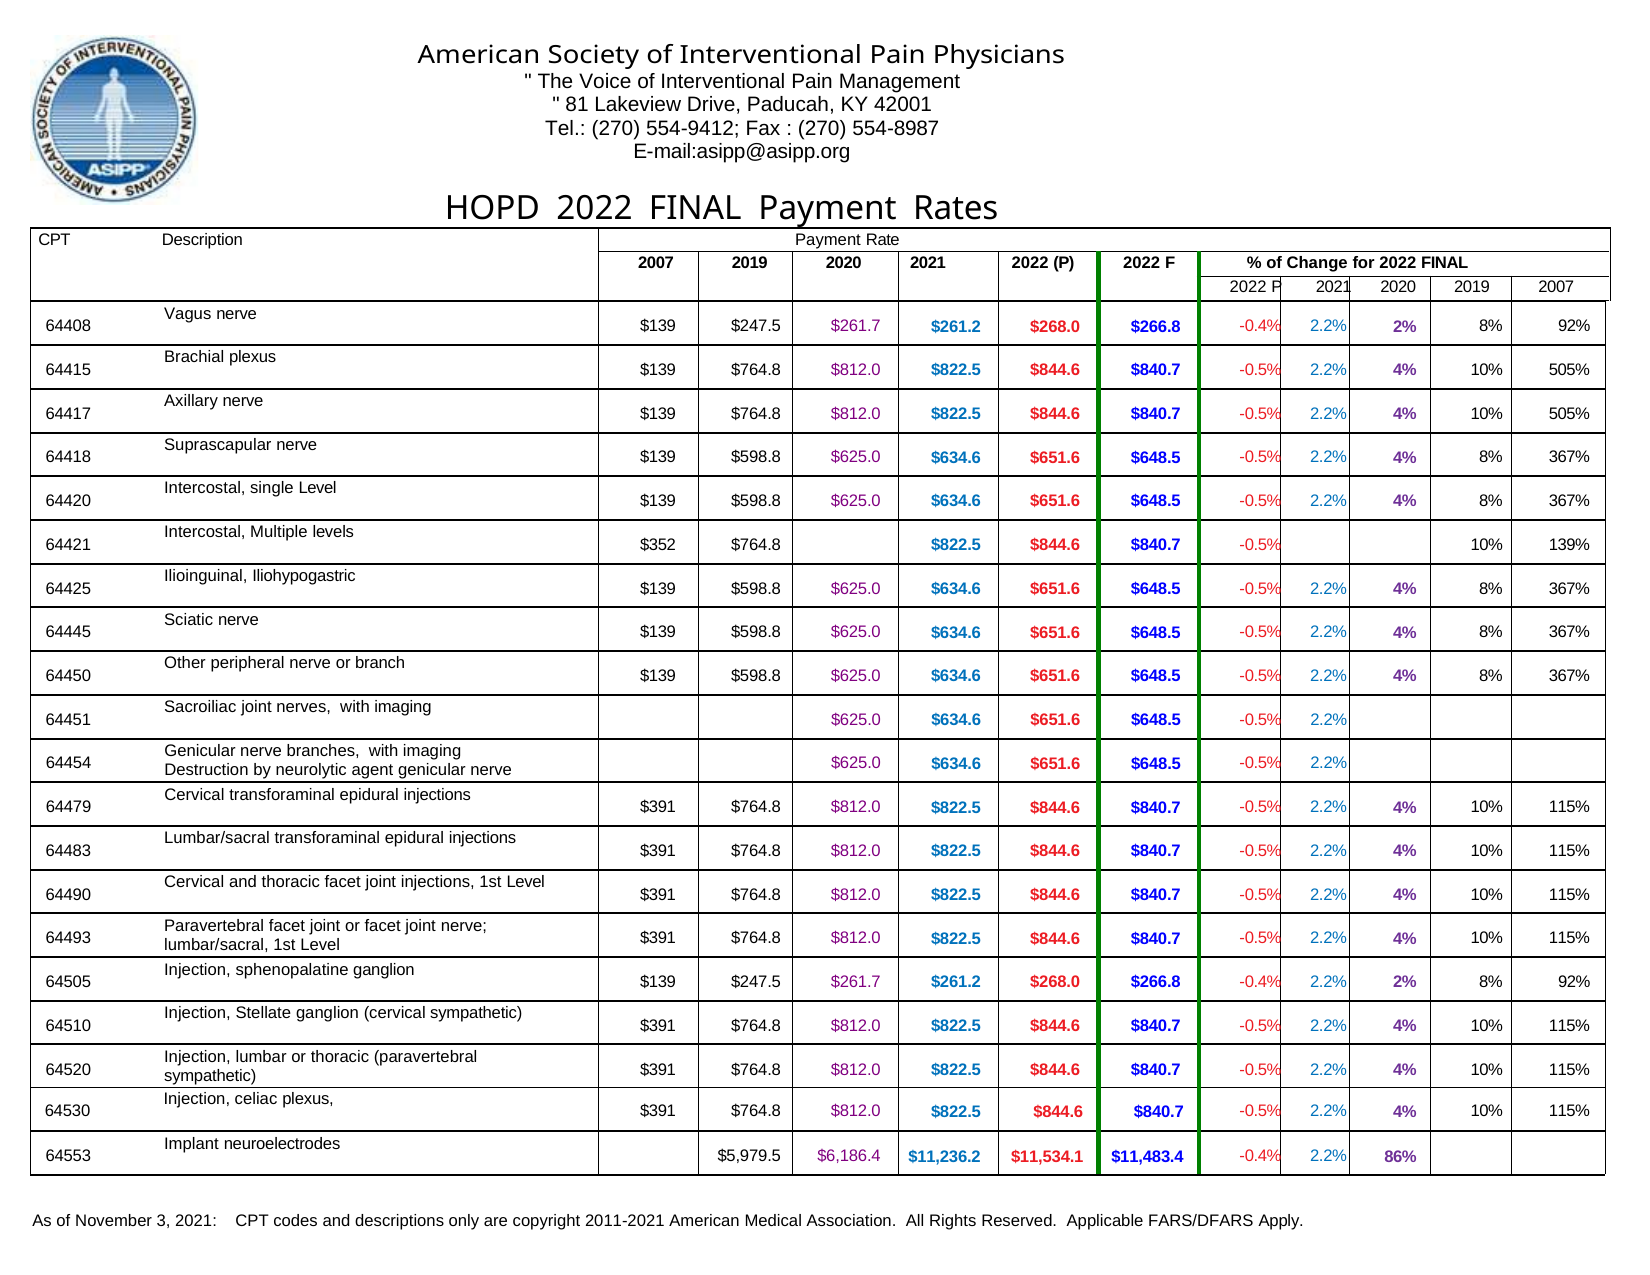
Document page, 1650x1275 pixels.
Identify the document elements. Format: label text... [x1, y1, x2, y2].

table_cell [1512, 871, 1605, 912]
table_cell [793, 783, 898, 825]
table_cell $651.6 [999, 434, 1096, 475]
table_cell Axillary nerve [127, 390, 598, 431]
table_cell Other peripheral nerve or branch [127, 652, 598, 693]
table_cell $634.6 [899, 434, 998, 475]
table_cell $625.0 [793, 652, 898, 693]
table_cell 2007 [599, 252, 698, 300]
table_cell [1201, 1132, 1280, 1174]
table_cell 8% [1431, 608, 1511, 650]
table_cell Intercostal, Multiple levels [127, 521, 598, 562]
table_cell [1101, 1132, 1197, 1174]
table_cell $651.6 [999, 696, 1096, 737]
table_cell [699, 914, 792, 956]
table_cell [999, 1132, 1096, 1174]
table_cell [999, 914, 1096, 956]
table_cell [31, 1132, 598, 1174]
table_cell $648.5 [1101, 696, 1197, 737]
table_cell 92% [1512, 302, 1605, 344]
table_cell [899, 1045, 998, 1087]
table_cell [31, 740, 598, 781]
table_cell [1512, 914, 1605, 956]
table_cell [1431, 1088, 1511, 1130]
table_cell 367% [1512, 477, 1605, 519]
table_cell Brachial plexus [127, 346, 598, 388]
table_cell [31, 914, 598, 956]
table_cell $139 [599, 652, 698, 693]
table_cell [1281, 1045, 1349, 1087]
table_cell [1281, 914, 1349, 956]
table_cell -0.5% [1201, 521, 1280, 562]
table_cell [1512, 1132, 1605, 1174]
table_cell [1431, 696, 1511, 737]
table_cell 4% [1350, 390, 1430, 431]
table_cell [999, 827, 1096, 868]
table_cell $840.7 [1101, 521, 1197, 562]
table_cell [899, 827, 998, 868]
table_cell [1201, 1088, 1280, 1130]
table_cell -0.5% [1201, 477, 1280, 519]
table_cell 64420 [31, 477, 127, 519]
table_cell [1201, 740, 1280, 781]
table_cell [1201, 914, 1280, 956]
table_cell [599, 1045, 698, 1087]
table_cell $598.8 [699, 565, 792, 606]
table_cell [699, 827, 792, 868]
table_cell $634.6 [899, 608, 998, 650]
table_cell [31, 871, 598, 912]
table_cell 64450 [31, 652, 127, 693]
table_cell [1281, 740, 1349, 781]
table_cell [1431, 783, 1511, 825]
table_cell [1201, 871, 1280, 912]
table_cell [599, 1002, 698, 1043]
table_cell $625.0 [793, 477, 898, 519]
table_cell $844.6 [999, 390, 1096, 431]
table_cell Ilioinguinal, Iliohypogastric [127, 565, 598, 606]
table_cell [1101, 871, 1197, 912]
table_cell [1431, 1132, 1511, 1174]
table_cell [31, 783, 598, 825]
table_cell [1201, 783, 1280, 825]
table_cell $247.5 [699, 302, 792, 344]
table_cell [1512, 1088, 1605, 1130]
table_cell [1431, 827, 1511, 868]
table_cell $625.0 [793, 608, 898, 650]
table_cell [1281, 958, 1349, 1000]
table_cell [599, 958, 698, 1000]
table_cell $139 [599, 434, 698, 475]
table_cell [1281, 521, 1349, 562]
table_cell 8% [1431, 302, 1511, 344]
table_cell -0.5% [1201, 390, 1280, 431]
table_cell $139 [599, 302, 698, 344]
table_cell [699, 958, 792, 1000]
table_cell $844.6 [999, 521, 1096, 562]
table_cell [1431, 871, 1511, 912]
table_cell $648.5 [1101, 565, 1197, 606]
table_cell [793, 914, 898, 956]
table_cell 4% [1350, 346, 1430, 388]
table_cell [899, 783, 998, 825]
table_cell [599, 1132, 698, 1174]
table_cell 2.2% [1281, 696, 1349, 737]
table_cell -0.5% [1201, 652, 1280, 693]
table_cell 10% [1431, 521, 1511, 562]
table_cell $651.6 [999, 565, 1096, 606]
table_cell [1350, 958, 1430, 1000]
table_cell $139 [599, 565, 698, 606]
table_cell 64415 [31, 346, 127, 388]
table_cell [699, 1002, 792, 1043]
table_cell $268.0 [999, 302, 1096, 344]
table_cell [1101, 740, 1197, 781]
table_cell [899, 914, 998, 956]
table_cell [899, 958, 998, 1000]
table_cell 367% [1512, 565, 1605, 606]
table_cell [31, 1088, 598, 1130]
table_cell 2.2% [1281, 565, 1349, 606]
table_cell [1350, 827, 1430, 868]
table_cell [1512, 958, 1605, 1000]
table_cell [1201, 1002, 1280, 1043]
table_cell 2022 P [1201, 277, 1280, 300]
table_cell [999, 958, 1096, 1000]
table_cell 2022 F [1101, 252, 1197, 300]
table_cell 10% [1431, 346, 1511, 388]
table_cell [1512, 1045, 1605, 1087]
table_cell 2.2% [1281, 434, 1349, 475]
table_cell 505% [1512, 390, 1605, 431]
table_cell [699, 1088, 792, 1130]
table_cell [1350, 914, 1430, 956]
table_cell [793, 521, 898, 562]
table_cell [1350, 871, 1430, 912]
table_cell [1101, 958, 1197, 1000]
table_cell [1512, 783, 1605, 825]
table_cell Intercostal, single Level [127, 477, 598, 519]
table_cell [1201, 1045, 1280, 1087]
table_cell $812.0 [793, 346, 898, 388]
table_cell 2.2% [1281, 346, 1349, 388]
table_cell 8% [1431, 652, 1511, 693]
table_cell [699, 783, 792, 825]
table_cell 64421 [31, 521, 127, 562]
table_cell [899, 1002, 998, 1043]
table_cell 4% [1350, 434, 1430, 475]
table_cell 64451 [31, 696, 127, 737]
table_cell $352 [599, 521, 698, 562]
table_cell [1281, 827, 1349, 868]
table_cell 2007 [1512, 276, 1610, 300]
table_cell 2% [1350, 302, 1430, 344]
table_cell 64408 [31, 302, 127, 344]
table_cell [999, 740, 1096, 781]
table_cell $266.8 [1101, 302, 1197, 344]
table_cell 2.2% [1281, 652, 1349, 693]
table_cell 505% [1512, 346, 1605, 388]
table_cell $634.6 [899, 652, 998, 693]
table_cell $648.5 [1101, 434, 1197, 475]
table_cell Suprascapular nerve [127, 434, 598, 475]
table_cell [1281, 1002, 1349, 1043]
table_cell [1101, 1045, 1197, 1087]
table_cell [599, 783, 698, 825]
table_cell 367% [1512, 652, 1605, 693]
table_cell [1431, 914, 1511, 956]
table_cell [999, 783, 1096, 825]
table_cell $634.6 [899, 696, 998, 737]
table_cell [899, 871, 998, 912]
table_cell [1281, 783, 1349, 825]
table_cell 64417 [31, 390, 127, 431]
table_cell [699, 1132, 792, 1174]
table_cell $844.6 [999, 346, 1096, 388]
table_cell 2.2% [1281, 302, 1349, 344]
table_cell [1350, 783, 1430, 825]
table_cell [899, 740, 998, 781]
table_cell $261.7 [793, 302, 898, 344]
table_cell Vagus nerve [127, 302, 598, 344]
table_cell $764.8 [699, 346, 792, 388]
table_cell $651.6 [999, 652, 1096, 693]
table_cell 64445 [31, 608, 127, 650]
table_cell 8% [1431, 477, 1511, 519]
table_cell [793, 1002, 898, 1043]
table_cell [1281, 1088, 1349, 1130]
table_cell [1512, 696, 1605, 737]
table_cell % of Change for 2022 FINAL [1201, 251, 1610, 276]
table_cell 4% [1350, 565, 1430, 606]
table_cell 4% [1350, 477, 1430, 519]
table_cell 64425 [31, 565, 127, 606]
table_cell [1350, 696, 1430, 737]
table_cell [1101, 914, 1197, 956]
table_cell Sacroiliac joint nerves, with imaging [127, 696, 598, 737]
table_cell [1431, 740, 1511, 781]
table_cell 4% [1350, 608, 1430, 650]
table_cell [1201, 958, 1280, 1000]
table_cell $625.0 [793, 696, 898, 737]
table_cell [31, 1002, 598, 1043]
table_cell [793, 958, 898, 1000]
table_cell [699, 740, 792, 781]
table_cell 2019 [699, 252, 792, 300]
table_cell 139% [1512, 521, 1605, 562]
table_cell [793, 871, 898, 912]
table_cell $822.5 [899, 390, 998, 431]
table_cell 2.2% [1281, 608, 1349, 650]
table_cell -0.5% [1201, 608, 1280, 650]
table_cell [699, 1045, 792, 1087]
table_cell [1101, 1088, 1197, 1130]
table_cell $822.5 [899, 521, 998, 562]
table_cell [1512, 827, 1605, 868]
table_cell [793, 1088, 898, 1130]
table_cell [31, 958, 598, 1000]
table_cell $598.8 [699, 477, 792, 519]
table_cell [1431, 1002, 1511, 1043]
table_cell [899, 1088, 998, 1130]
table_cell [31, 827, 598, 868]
table_cell -0.5% [1201, 434, 1280, 475]
table_cell -0.5% [1201, 696, 1280, 737]
table_cell $625.0 [793, 434, 898, 475]
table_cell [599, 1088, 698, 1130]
table_cell 2021 [1281, 277, 1349, 300]
table_cell [1350, 521, 1430, 562]
table_cell $651.6 [999, 477, 1096, 519]
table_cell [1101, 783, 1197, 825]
table_cell $764.8 [699, 390, 792, 431]
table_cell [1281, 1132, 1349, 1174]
table_cell [599, 696, 698, 737]
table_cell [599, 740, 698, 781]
table_cell -0.5% [1201, 565, 1280, 606]
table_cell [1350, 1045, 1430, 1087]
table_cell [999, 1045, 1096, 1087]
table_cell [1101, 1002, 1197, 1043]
table_cell [699, 696, 792, 737]
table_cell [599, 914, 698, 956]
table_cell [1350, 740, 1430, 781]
table_cell $139 [599, 477, 698, 519]
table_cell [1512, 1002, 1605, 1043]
table_cell $625.0 [793, 565, 898, 606]
table_cell 2020 [793, 252, 898, 300]
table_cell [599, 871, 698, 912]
table_cell 367% [1512, 608, 1605, 650]
table_cell 2021 [899, 252, 998, 300]
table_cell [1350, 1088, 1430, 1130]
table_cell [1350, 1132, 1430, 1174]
table_cell $139 [599, 390, 698, 431]
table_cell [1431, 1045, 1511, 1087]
table_cell 8% [1431, 565, 1511, 606]
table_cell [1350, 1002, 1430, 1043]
picture [30, 35, 199, 205]
table_cell $648.5 [1101, 652, 1197, 693]
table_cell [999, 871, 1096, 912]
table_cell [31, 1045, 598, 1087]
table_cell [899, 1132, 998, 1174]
table_cell $634.6 [899, 565, 998, 606]
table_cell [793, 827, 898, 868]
table_cell $840.7 [1101, 346, 1197, 388]
table_header CPT Description [31, 229, 598, 300]
table_cell $764.8 [699, 521, 792, 562]
table_cell $812.0 [793, 390, 898, 431]
table_cell 64418 [31, 434, 127, 475]
table_cell Sciatic nerve [127, 608, 598, 650]
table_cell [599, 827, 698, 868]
table_cell $598.8 [699, 608, 792, 650]
table_cell $648.5 [1101, 608, 1197, 650]
table_header Payment Rate [599, 229, 1610, 251]
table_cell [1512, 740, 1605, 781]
table_cell 10% [1431, 390, 1511, 431]
table_cell 2.2% [1281, 477, 1349, 519]
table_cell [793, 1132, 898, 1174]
table_cell 2019 [1431, 277, 1511, 300]
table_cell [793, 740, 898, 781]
table_cell 4% [1350, 652, 1430, 693]
table_cell $139 [599, 608, 698, 650]
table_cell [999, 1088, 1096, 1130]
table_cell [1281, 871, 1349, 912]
table_cell 2.2% [1281, 390, 1349, 431]
table_cell 2020 [1350, 277, 1430, 300]
table_cell 8% [1431, 434, 1511, 475]
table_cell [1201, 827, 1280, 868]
table_cell $598.8 [699, 434, 792, 475]
table_cell $822.5 [899, 346, 998, 388]
table_cell 367% [1512, 434, 1605, 475]
table_cell 2022 (P) [999, 252, 1096, 300]
table_cell $261.2 [899, 302, 998, 344]
table_cell $648.5 [1101, 477, 1197, 519]
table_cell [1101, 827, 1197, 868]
table_cell $598.8 [699, 652, 792, 693]
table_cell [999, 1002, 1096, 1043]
table_cell $651.6 [999, 608, 1096, 650]
table_cell $840.7 [1101, 390, 1197, 431]
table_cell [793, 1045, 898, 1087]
table_cell -0.5% [1201, 346, 1280, 388]
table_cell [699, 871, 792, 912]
table_cell -0.4% [1201, 302, 1280, 344]
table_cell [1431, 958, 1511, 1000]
table_cell $634.6 [899, 477, 998, 519]
table_cell $139 [599, 346, 698, 388]
